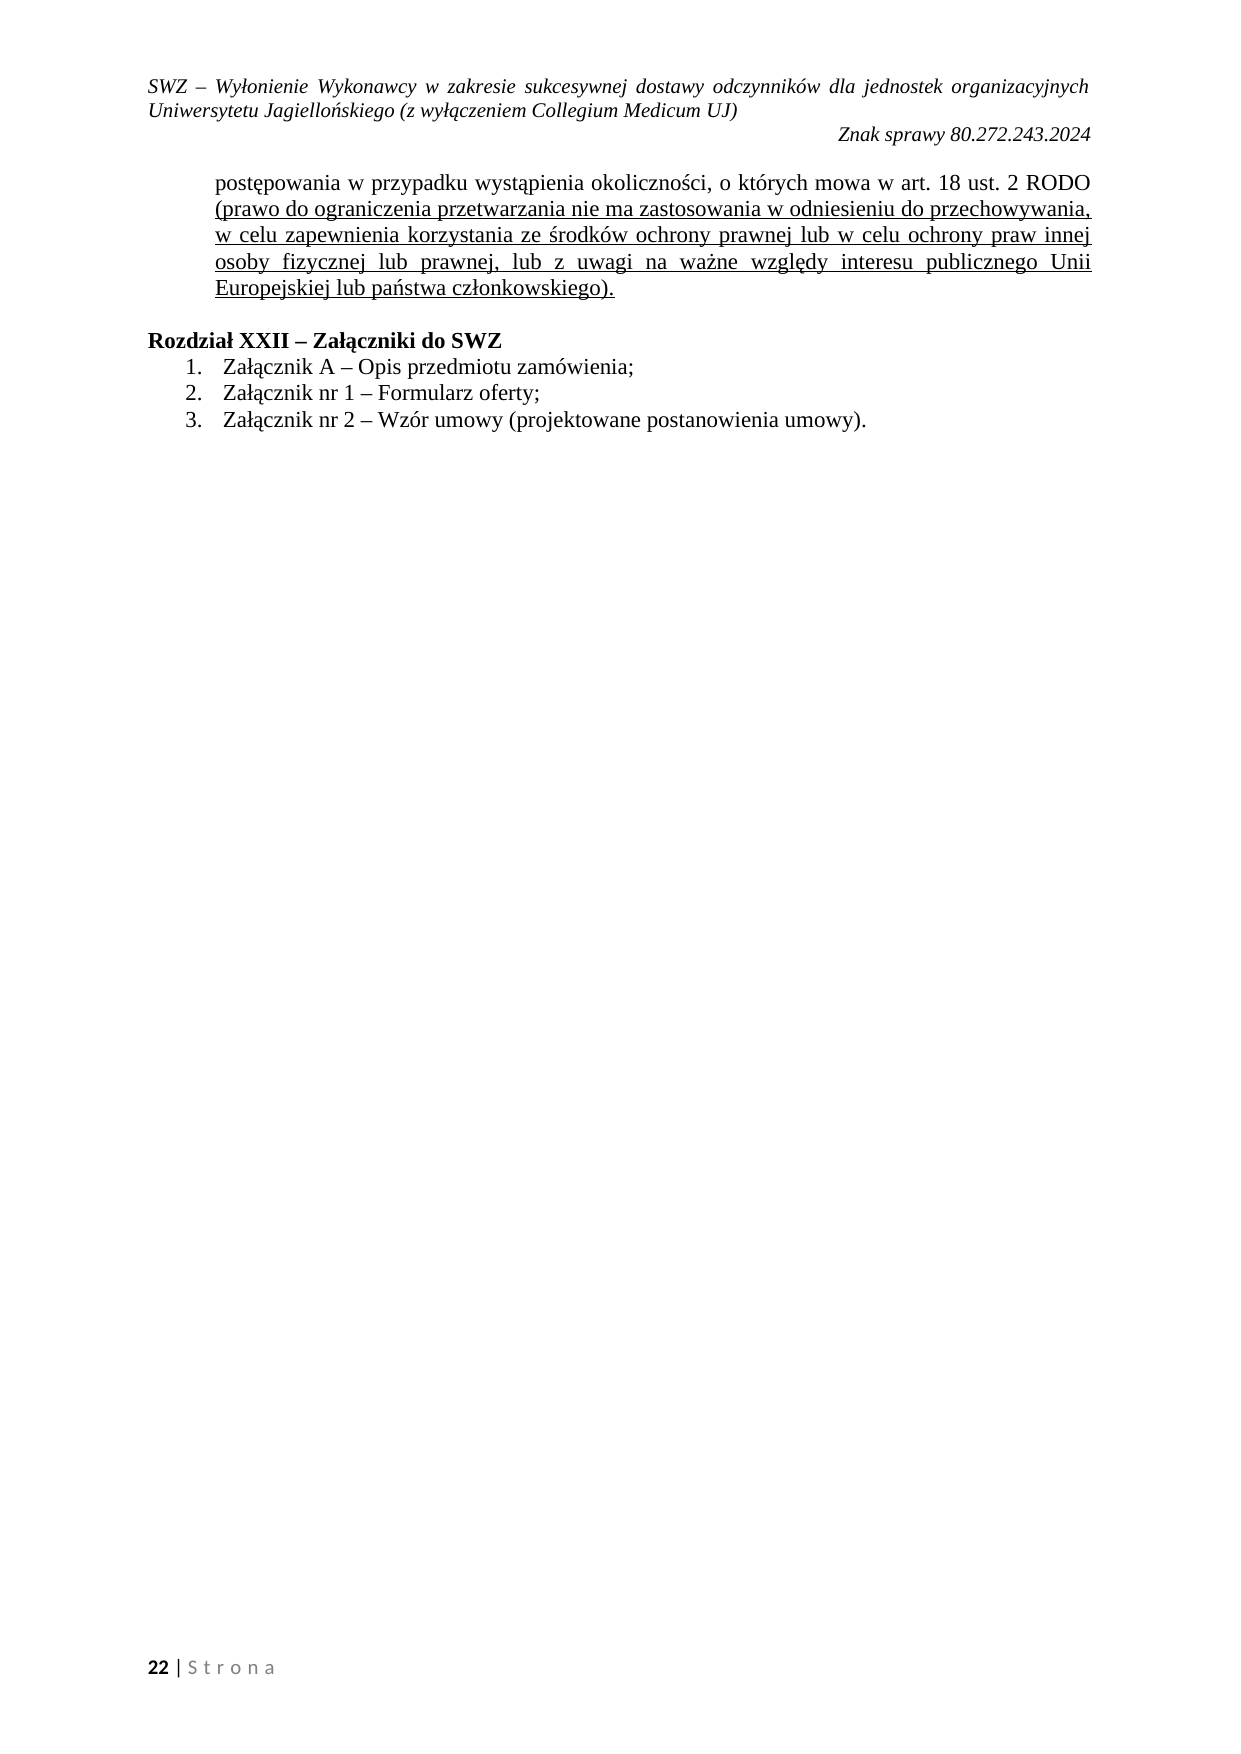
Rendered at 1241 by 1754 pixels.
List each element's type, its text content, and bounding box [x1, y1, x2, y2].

text Rozdział XXII – Załączniki do SWZ [148, 327, 1093, 353]
list Załącznik A – Opis przedmiotu zamówienia; [185, 353, 1093, 379]
list Załącznik nr 1 – Formularz oferty; [185, 379, 1093, 406]
list Załącznik nr 2 – Wzór umowy (projektowane postanowienia umowy). [185, 406, 1093, 432]
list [177, 169, 1093, 300]
